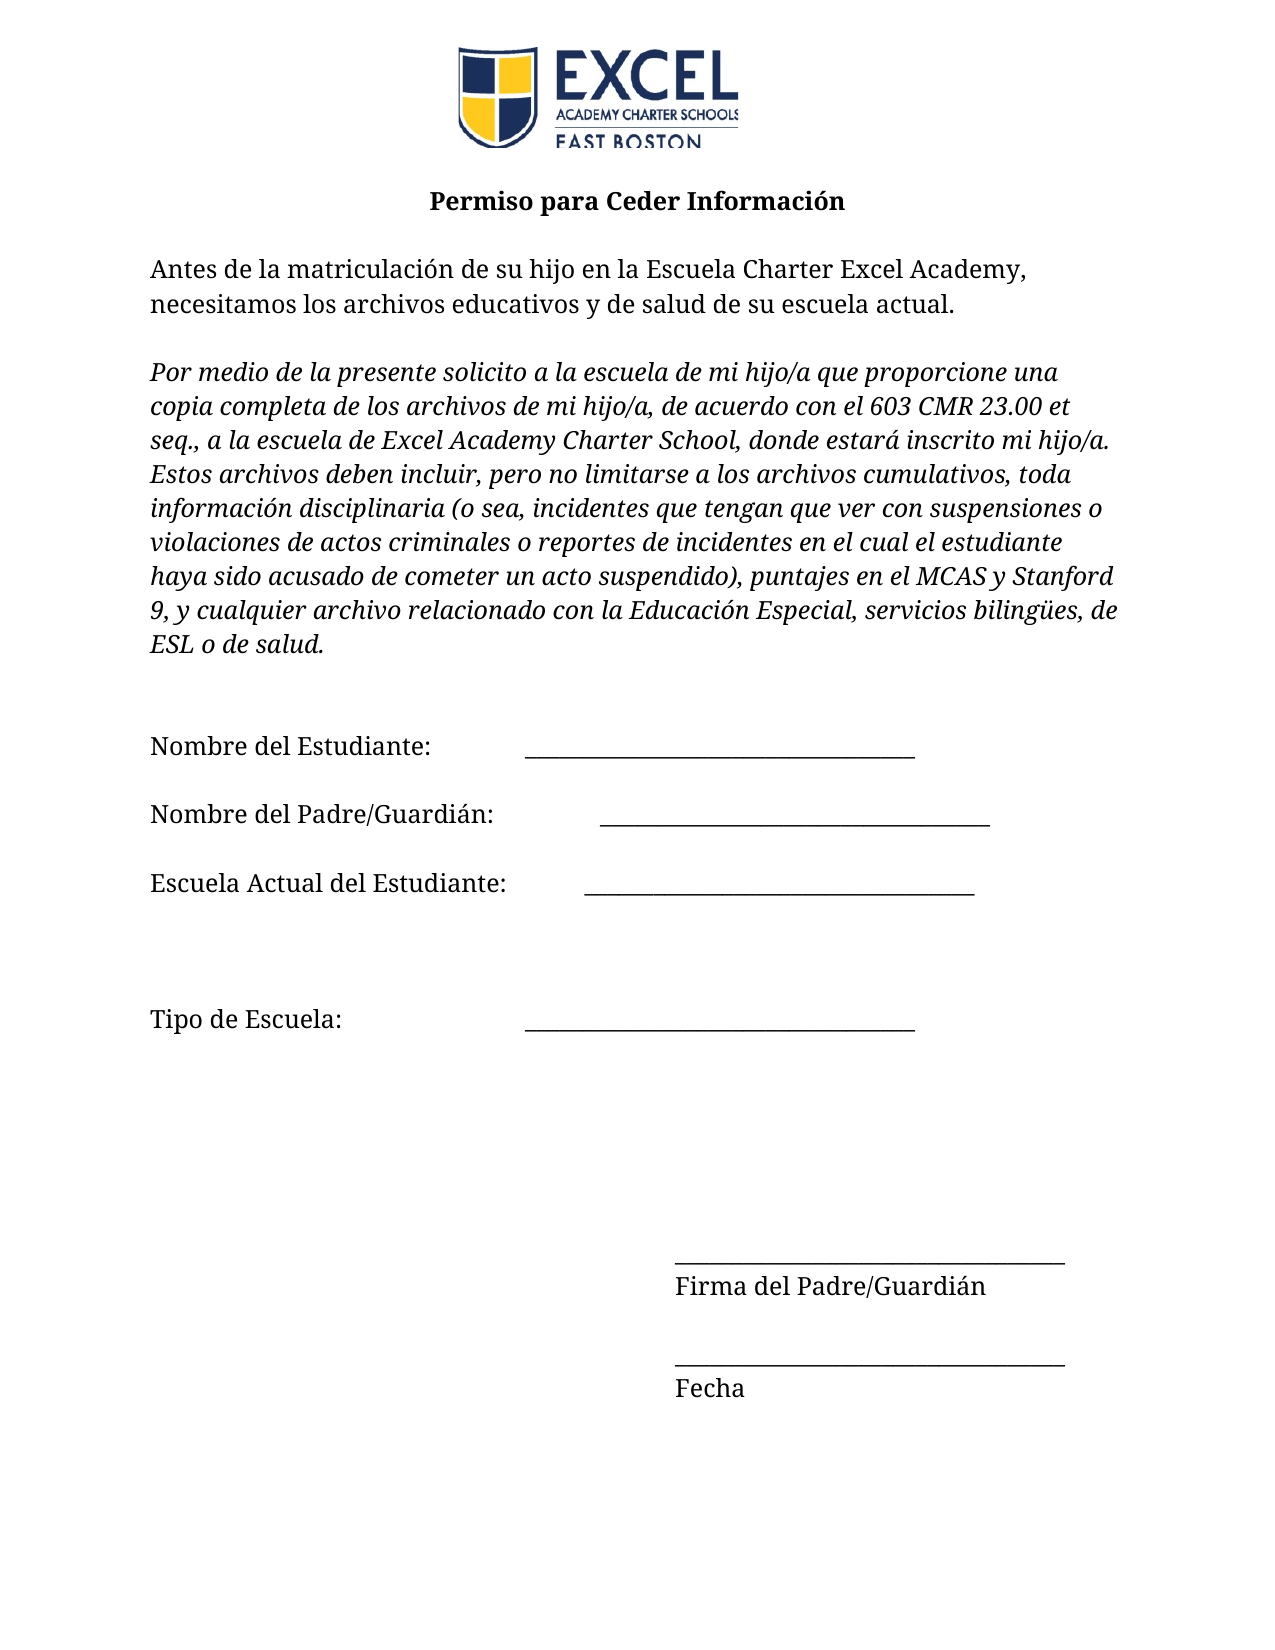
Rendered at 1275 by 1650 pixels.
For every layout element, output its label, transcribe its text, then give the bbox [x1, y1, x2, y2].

text Tipo de Escuela: __________________________________ [150, 1002, 1125, 1036]
text Escuela Actual del Estudiante: __________________________________ [150, 865, 1125, 899]
text __________________________________ [150, 1337, 1125, 1371]
text Nombre del Estudiante: __________________________________ [150, 729, 1125, 763]
text __________________________________ [150, 1235, 1125, 1269]
text Nombre del Padre/Guardián: __________________________________ [150, 797, 1125, 831]
picture [456, 47, 738, 147]
text Antes de la matriculación de su hijo en la Escuela Charter Excel Academy, necesitamos los archivos educativos y de salud de su escuela actual. [150, 252, 1125, 320]
text Firma del Padre/Guardián [150, 1269, 1125, 1303]
text Fecha [150, 1371, 1125, 1405]
title Permiso para Ceder Información [150, 184, 1125, 218]
text Por medio de la presente solicito a la escuela de mi hijo/a que proporcione una copia completa de los archivos de mi hijo/a, de acuerdo con el 603 CMR 23.00 et seq., a la escuela de Excel Academy Charter School, donde estará inscrito mi hijo/a. Estos archivos deben incluir, pero no limitarse a los archivos cumulativos, toda información disciplinaria (o sea, incidentes que tengan que ver con suspensiones o violaciones de actos criminales o reportes de incidentes en el cual el estudiante haya sido acusado de cometer un acto suspendido), puntajes en el MCAS y Stanford 9, y cualquier archivo relacionado con la Educación Especial, servicios bilingües, de ESL o de salud. [150, 354, 1125, 661]
